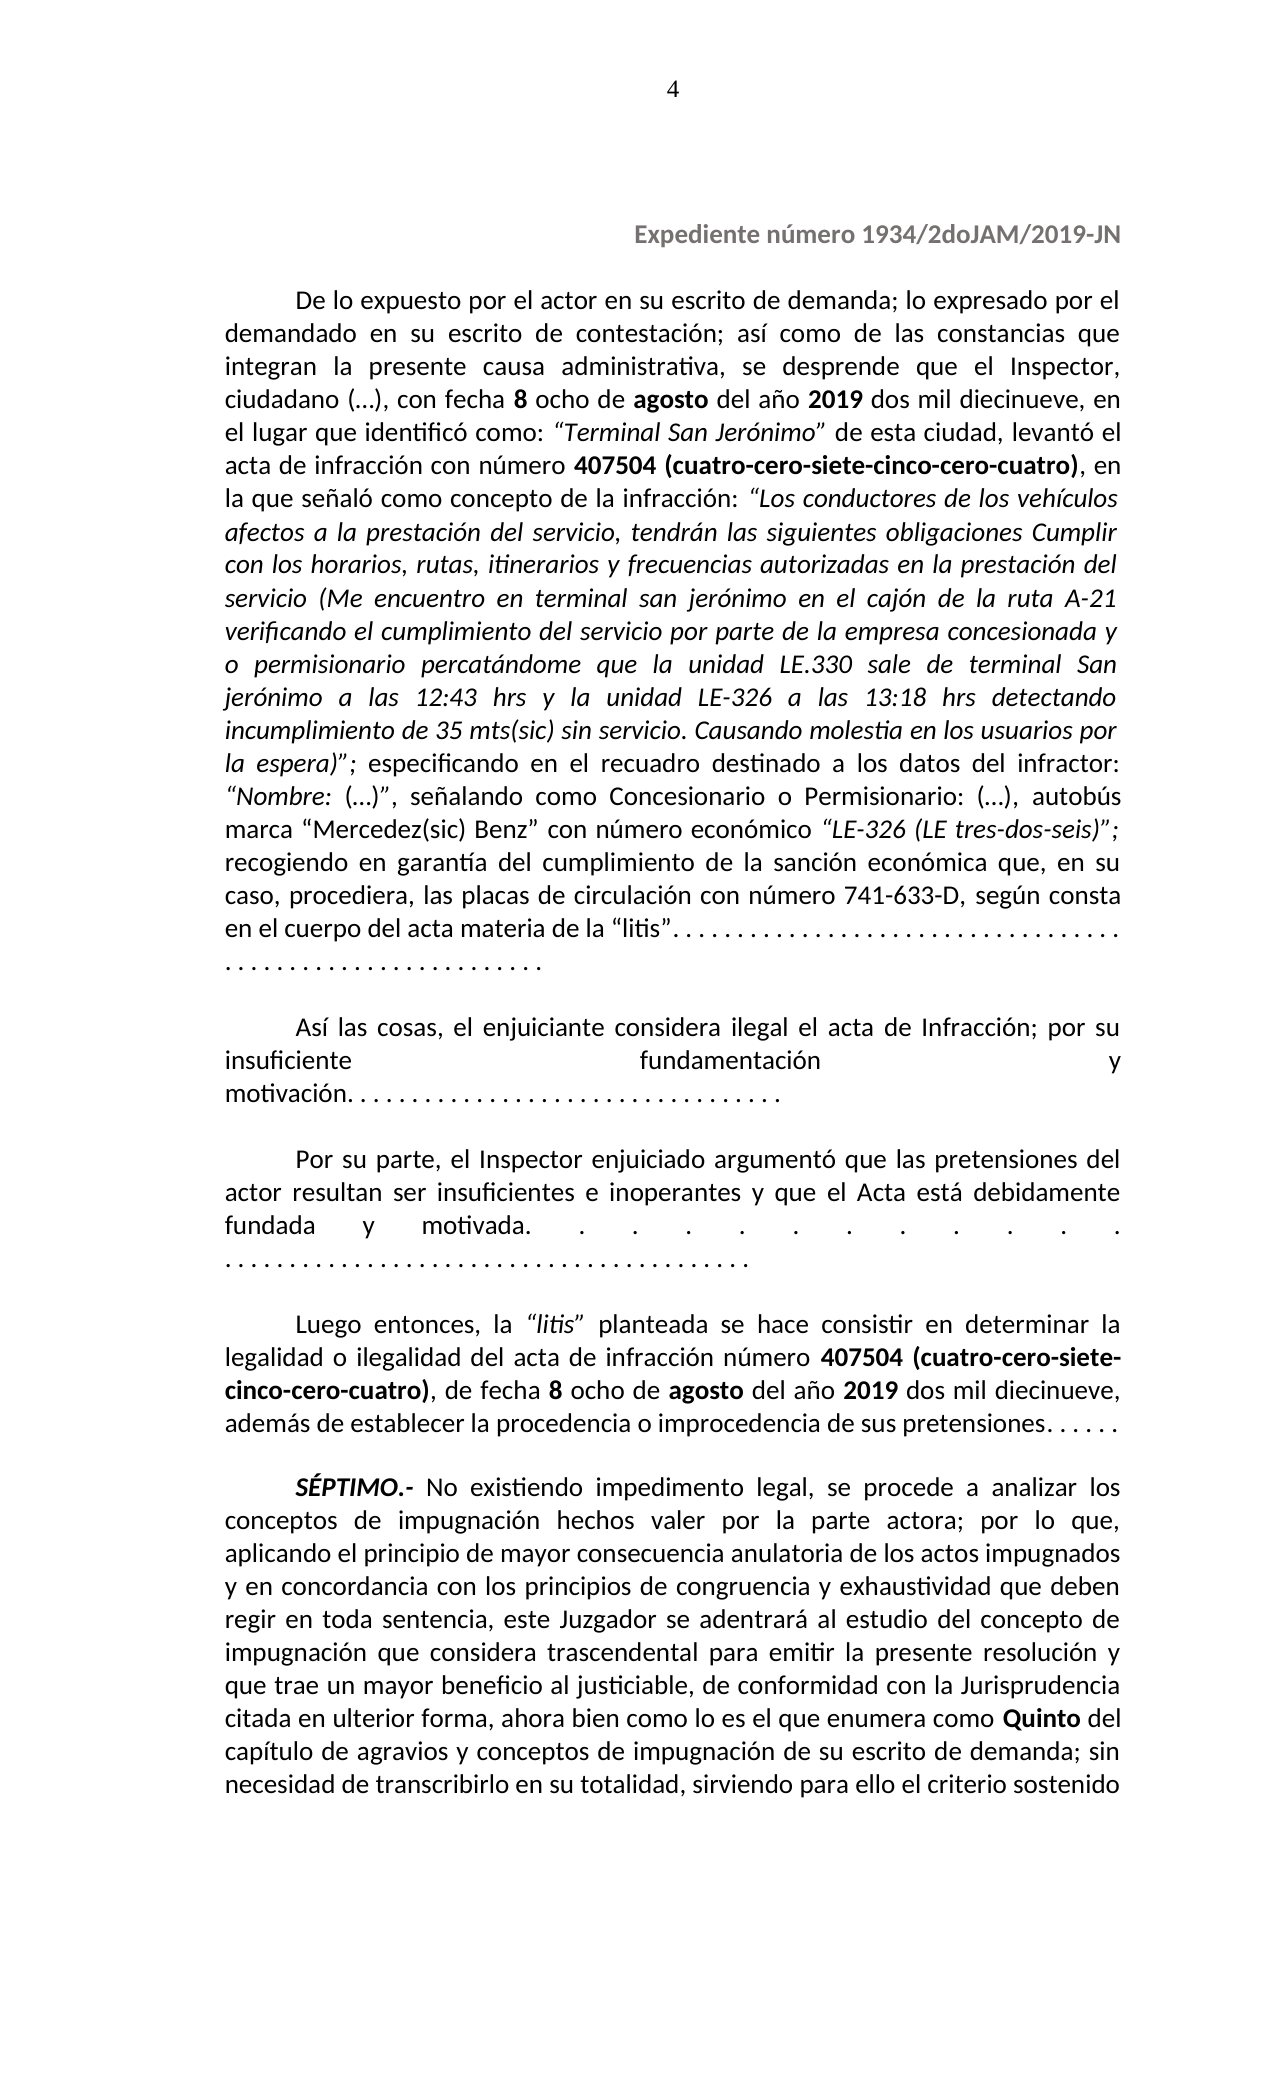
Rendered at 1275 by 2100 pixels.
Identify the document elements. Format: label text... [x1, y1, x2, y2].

text Así las cosas, el enjuiciante considera ilegal el acta de Infracción; por su insuficiente fundamentación y motivación. . . . . . . . . . . . . . . . . . . . . . . . . . . . . . . . . . [224, 1010, 1121, 1109]
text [224, 1470, 1121, 1801]
text De lo expuesto por el actor en su escrito de demanda; lo expresado por el demandado en su escrito de contestación; así como de las constancias que integran la presente causa administrativa, se desprende que el Inspector, ciudadano (…), con fecha 8 ocho de agosto del año 2019 dos mil diecinueve, en el lugar que identificó como: “Terminal San Jerónimo” de esta ciudad, levantó el acta de infracción con número 407504 (cuatro-cero-siete-cinco-cero-cuatro), en la que señaló como concepto de la infracción: “Los conductores de los vehículos afectos a la prestación del servicio, tendrán las siguientes obligaciones Cumplir con los horarios, rutas, itinerarios y frecuencias autorizadas en la prestación del servicio (Me encuentro en terminal san jerónimo en el cajón de la ruta A-21 verificando el cumplimiento del servicio por parte de la empresa concesionada y o permisionario percatándome que la unidad LE.330 sale de terminal San jerónimo a las 12:43 hrs y la unidad LE-326 a las 13:18 hrs detectando incumplimiento de 35 mts(sic) sin servicio. Causando molestia en los usuarios por la espera)”; especificando en el recuadro destinado a los datos del infractor: “Nombre: (…)”, señalando como Concesionario o Permisionario: (…), autobús marca “Mercedez(sic) Benz” con número económico “LE-326 (LE tres-dos-seis)”; recogiendo en garantía del cumplimiento de la sanción económica que, en su caso, procediera, las placas de circulación con número 741-633-D, según consta en el cuerpo del acta materia de la “litis”. . . . . . . . . . . . . . . . . . . . . . . . . . . . . . . . . . . . . . . . . . . . . . . . . . . . . . . . . . . . [224, 283, 1121, 977]
text Por su parte, el Inspector enjuiciado argumentó que las pretensiones del actor resultan ser insuficientes e inoperantes y que el Acta está debidamente fundada y motivada. . . . . . . . . . . . . . . . . . . . . . . . . . . . . . . . . . . . . . . . . . . . . . . . . . . . . [224, 1142, 1121, 1274]
text Luego entonces, la “litis” planteada se hace consistir en determinar la legalidad o ilegalidad del acta de infracción número 407504 (cuatro-cero-siete-cinco-cero-cuatro), de fecha 8 ocho de agosto del año 2019 dos mil diecinueve, además de establecer la procedencia o improcedencia de sus pretensiones. . . . . . [224, 1307, 1121, 1439]
